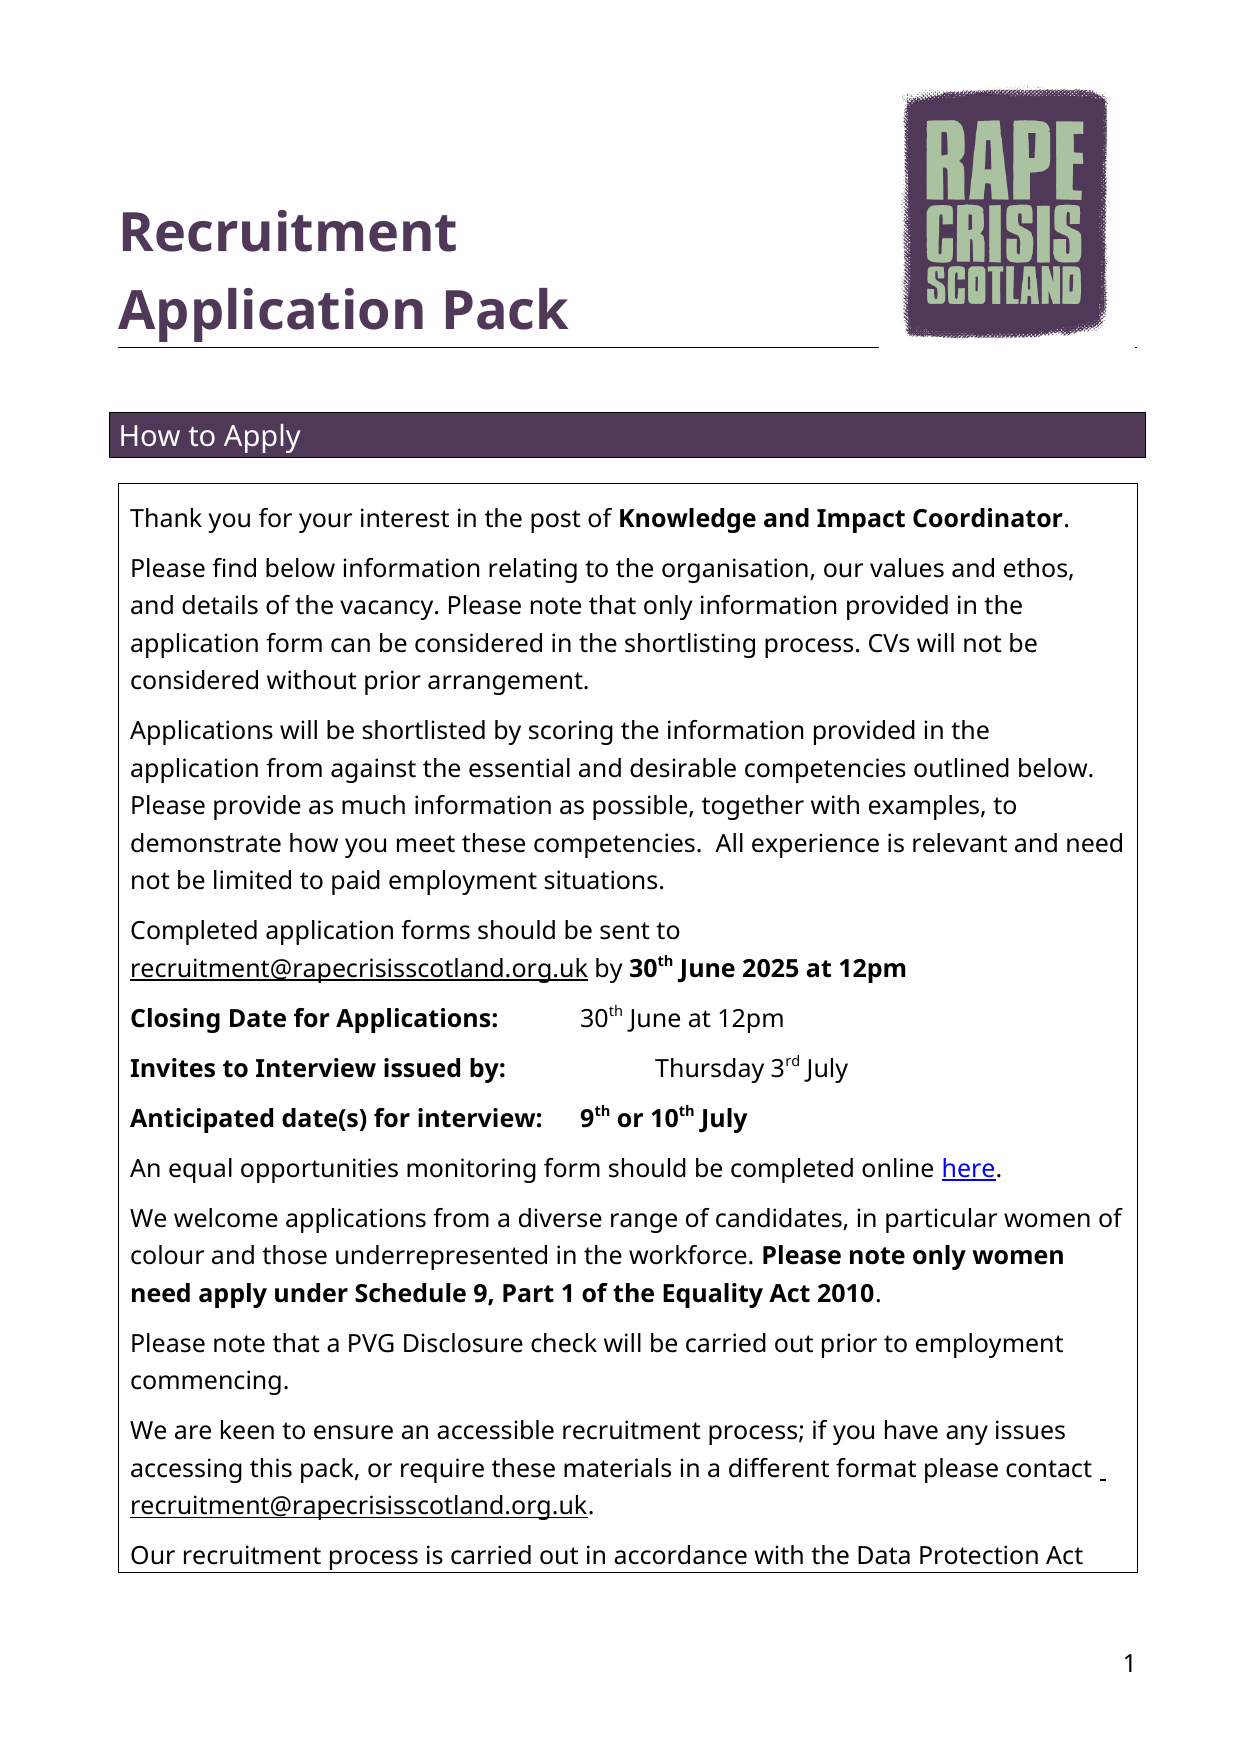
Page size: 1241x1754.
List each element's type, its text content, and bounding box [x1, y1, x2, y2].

title Recruitment [118, 193, 878, 267]
title Application Pack [118, 271, 878, 347]
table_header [119, 484, 1137, 1572]
picture [878, 68, 1135, 366]
subtitle How to Apply [110, 413, 1145, 457]
